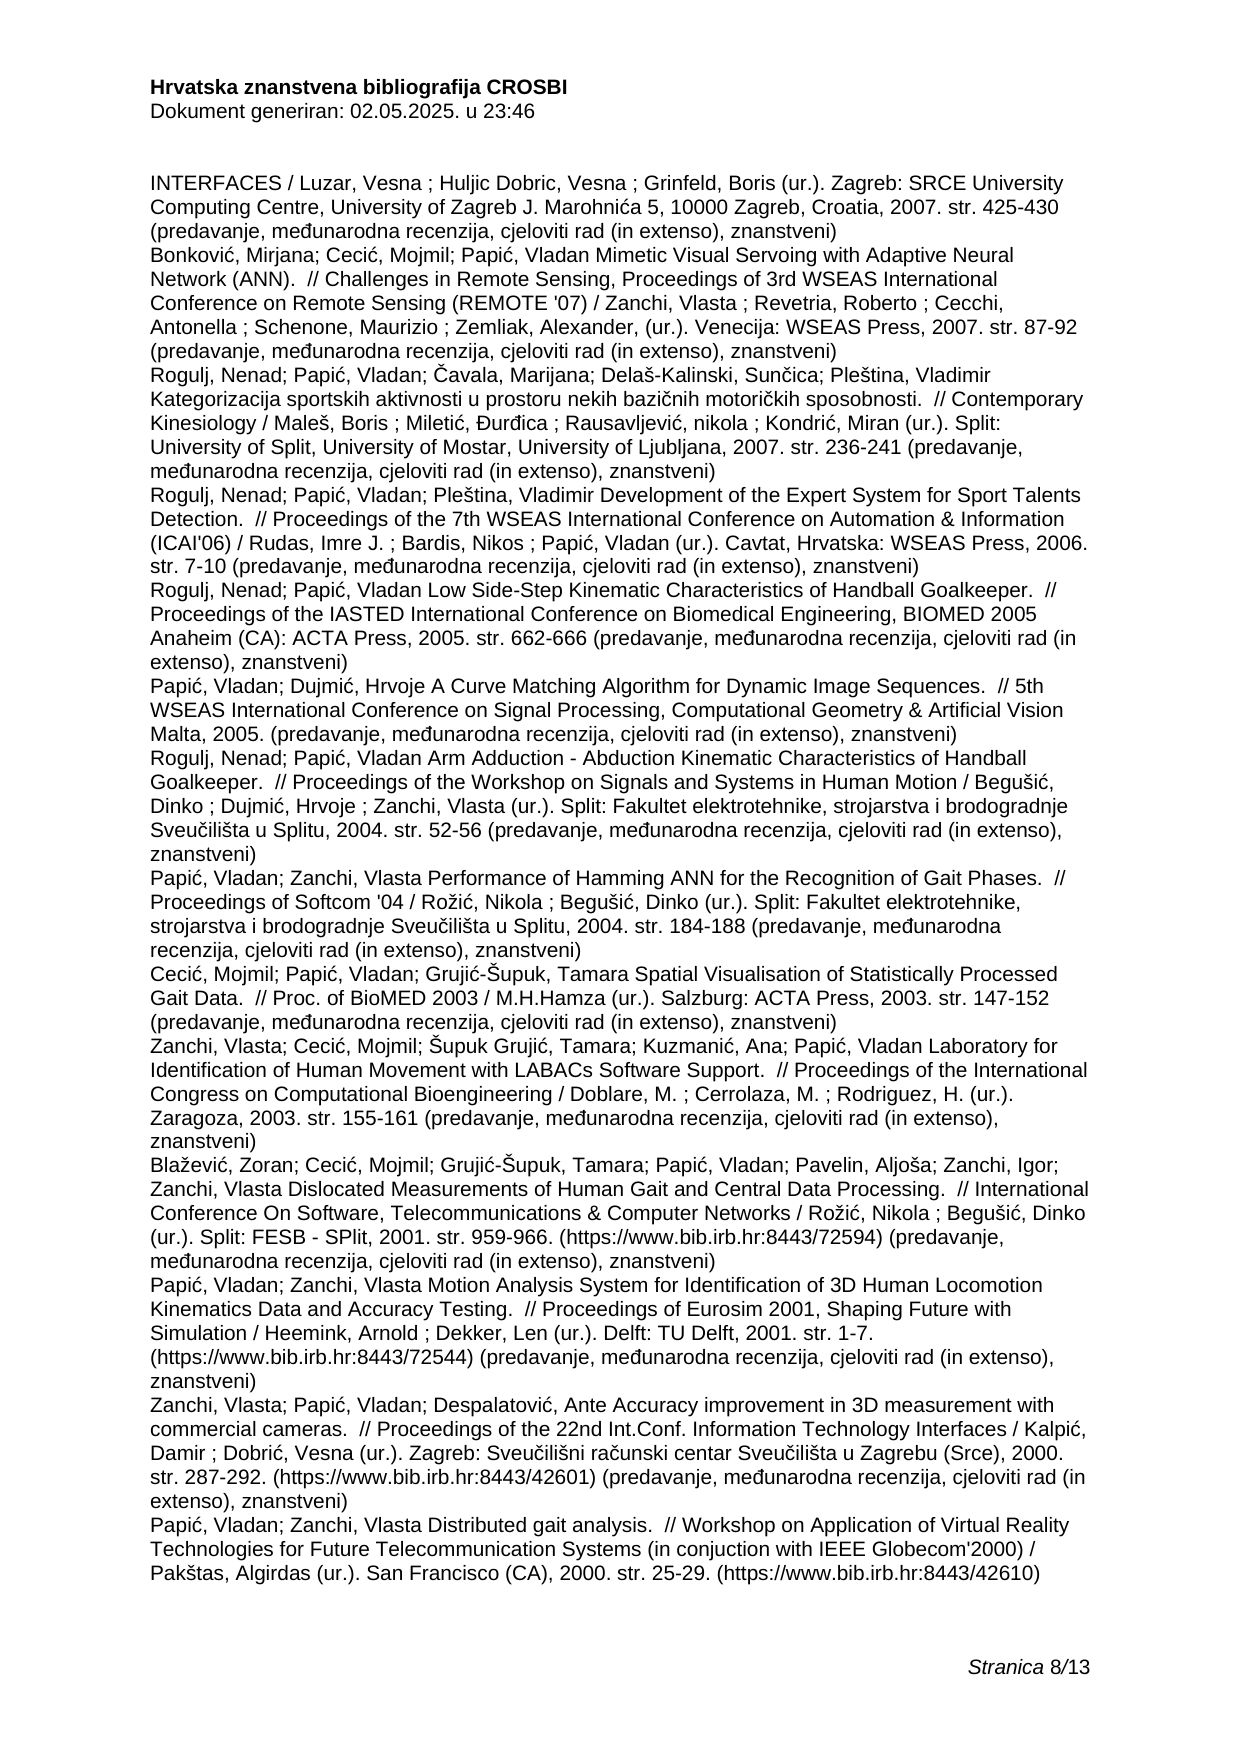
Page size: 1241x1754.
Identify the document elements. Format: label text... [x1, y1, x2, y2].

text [150, 1513, 1090, 1584]
text Papić, Vladan; Zanchi, Vlasta [150, 1273, 1090, 1393]
text Zanchi, Vlasta; Papić, Vladan; Despalatović, Ante [150, 1393, 1090, 1513]
text Rogulj, Nenad; Papić, Vladan [150, 746, 1090, 866]
text Papić, Vladan; Zanchi, Vlasta [150, 866, 1090, 962]
text Rogulj, Nenad; Papić, Vladan; Čavala, Marijana; Delaš-Kalinski, Sunčica; Pleština, Vladimir [150, 363, 1090, 482]
text Papić, Vladan; Dujmić, Hrvoje [150, 674, 1090, 746]
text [150, 171, 1090, 243]
text Zanchi, Vlasta; Cecić, Mojmil; Šupuk Grujić, Tamara; Kuzmanić, Ana; Papić, Vladan [150, 1033, 1090, 1153]
text Rogulj, Nenad; Papić, Vladan; Pleština, Vladimir [150, 482, 1090, 578]
text Cecić, Mojmil; Papić, Vladan; Grujić-Šupuk, Tamara [150, 962, 1090, 1033]
text Rogulj, Nenad; Papić, Vladan [150, 578, 1090, 674]
text Blažević, Zoran; Cecić, Mojmil; Grujić-Šupuk, Tamara; Papić, Vladan; Pavelin, Aljoša; Zanchi, Igor; Zanchi, Vlasta [150, 1153, 1090, 1273]
text Bonković, Mirjana; Cecić, Mojmil; Papić, Vladan [150, 243, 1090, 363]
